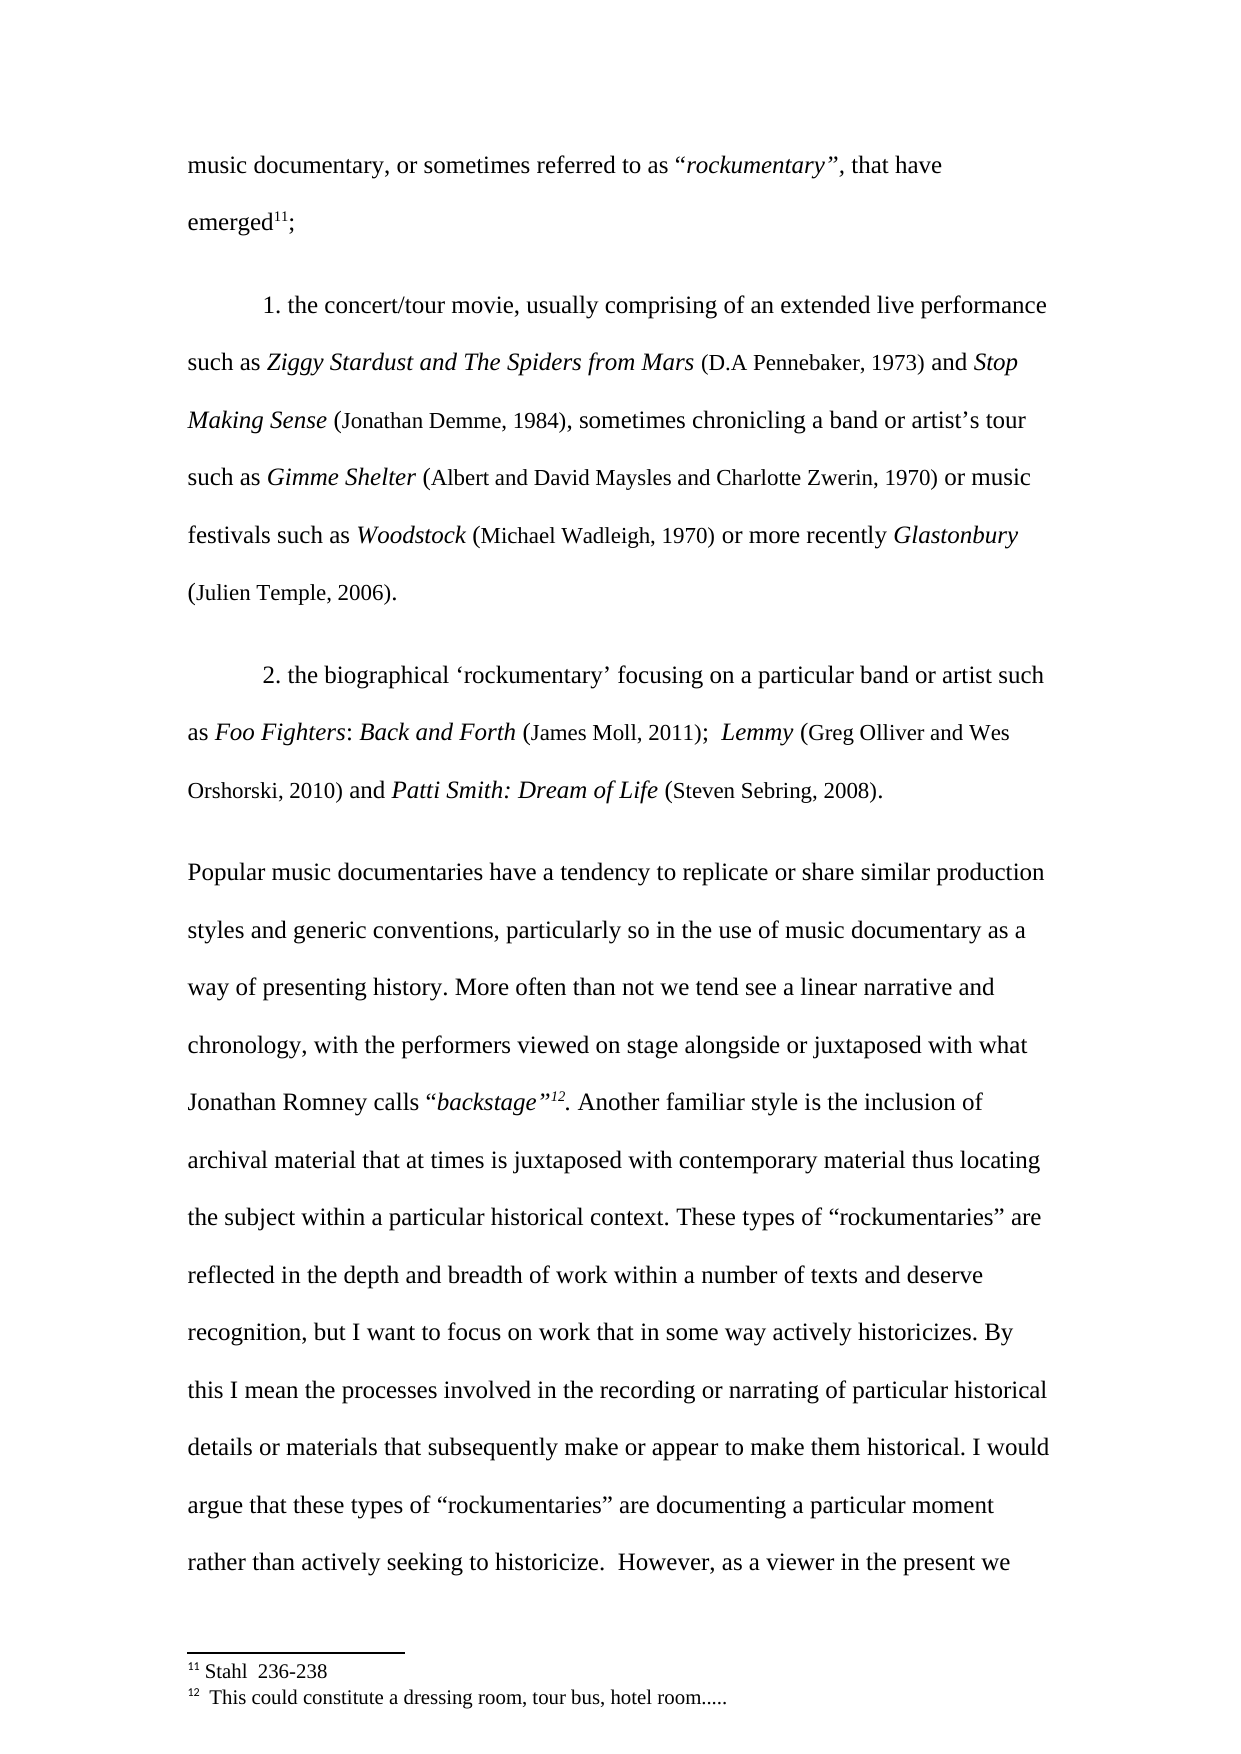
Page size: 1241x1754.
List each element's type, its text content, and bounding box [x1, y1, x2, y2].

text 1. the concert/tour movie, usually comprising of an extended live performance such as Ziggy Stardust and The Spiders from Mars (D.A Pennebaker, 1973) and Stop Making Sense (Jonathan Demme, 1984), sometimes chronicling a band or artist’s tour such as Gimme Shelter (Albert and David Maysles and Charlotte Zwerin, 1970) or music festivals such as Woodstock (Michael Wadleigh, 1970) or more recently Glastonbury (Julien Temple, 2006). [187, 290, 1053, 606]
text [187, 150, 1053, 236]
text 2. the biographical ‘rockumentary’ focusing on a particular band or artist such as Foo Fighters: Back and Forth (James Moll, 2011); Lemmy (Greg Olliver and Wes Orshorski, 2010) and Patti Smith: Dream of Life (Steven Sebring, 2008). [187, 660, 1053, 804]
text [187, 857, 1053, 1576]
